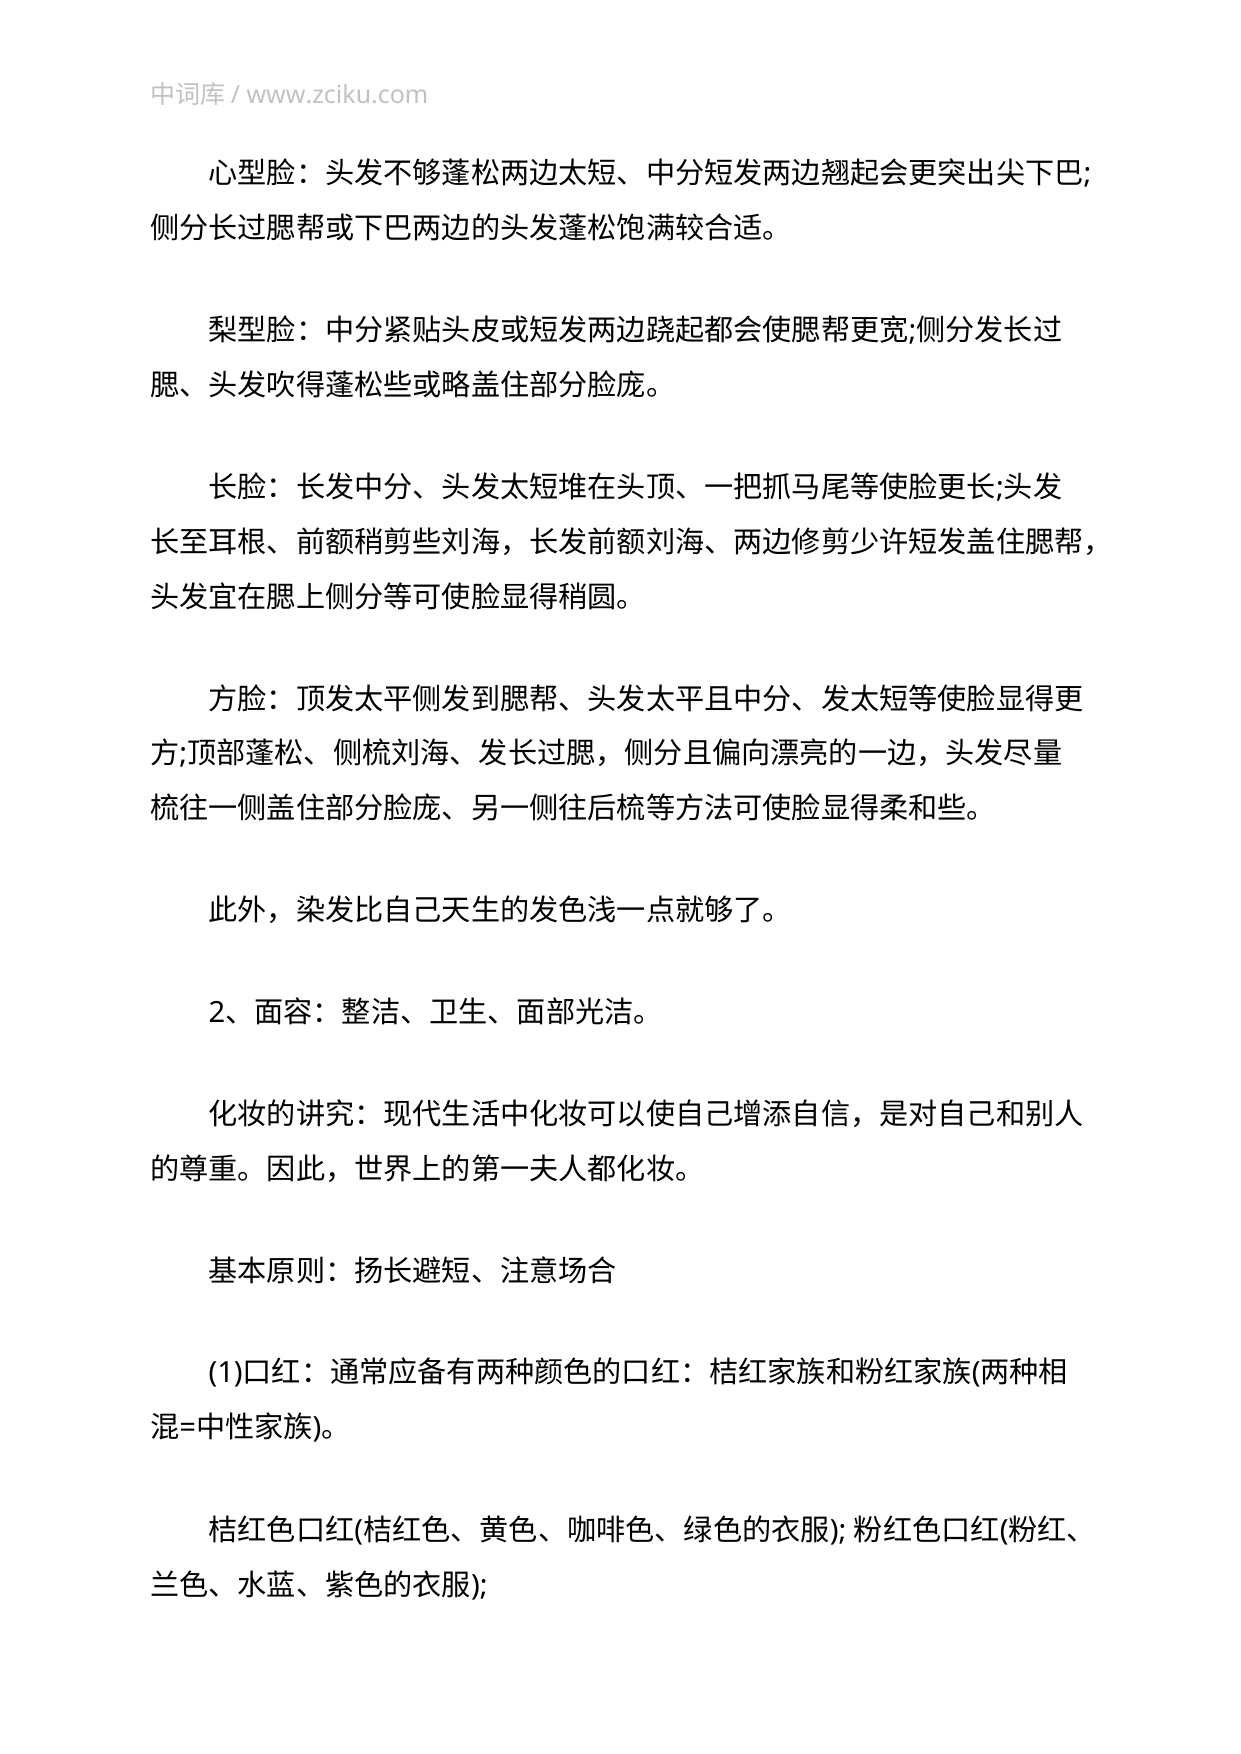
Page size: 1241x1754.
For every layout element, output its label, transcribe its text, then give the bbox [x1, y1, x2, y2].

text (1)口红：通常应备有两种颜色的口红：桔红家族和粉红家族(两种相混=中性家族)。 [150, 1349, 1090, 1446]
text 梨型脸：中分紧贴头皮或短发两边跷起都会使腮帮更宽;侧分发长过腮、头发吹得蓬松些或略盖住部分脸庞。 [150, 307, 1090, 404]
text 方脸：顶发太平侧发到腮帮、头发太平且中分、发太短等使脸显得更方;顶部蓬松、侧梳刘海、发长过腮，侧分且偏向漂亮的一边，头发尽量梳往一侧盖住部分脸庞、另一侧往后梳等方法可使脸显得柔和些。 [150, 675, 1090, 827]
text 此外，染发比自己天生的发色浅一点就够了。 [150, 887, 1090, 929]
text 化妆的讲究：现代生活中化妆可以使自己增添自信，是对自己和别人的尊重。因此，世界上的第一夫人都化妆。 [150, 1091, 1090, 1188]
text 长脸：长发中分、头发太短堆在头顶、一把抓马尾等使脸更长;头发长至耳根、前额稍剪些刘海，长发前额刘海、两边修剪少许短发盖住腮帮，头发宜在腮上侧分等可使脸显得稍圆。 [150, 463, 1090, 616]
text 桔红色口红(桔红色、黄色、咖啡色、绿色的衣服); 粉红色口红(粉红、兰色、水蓝、紫色的衣服); [150, 1506, 1090, 1603]
text 心型脸：头发不够蓬松两边太短、中分短发两边翘起会更突出尖下巴;侧分长过腮帮或下巴两边的头发蓬松饱满较合适。 [150, 150, 1090, 247]
text 2、面容：整洁、卫生、面部光洁。 [150, 989, 1090, 1031]
text 基本原则：扬长避短、注意场合 [150, 1247, 1090, 1289]
